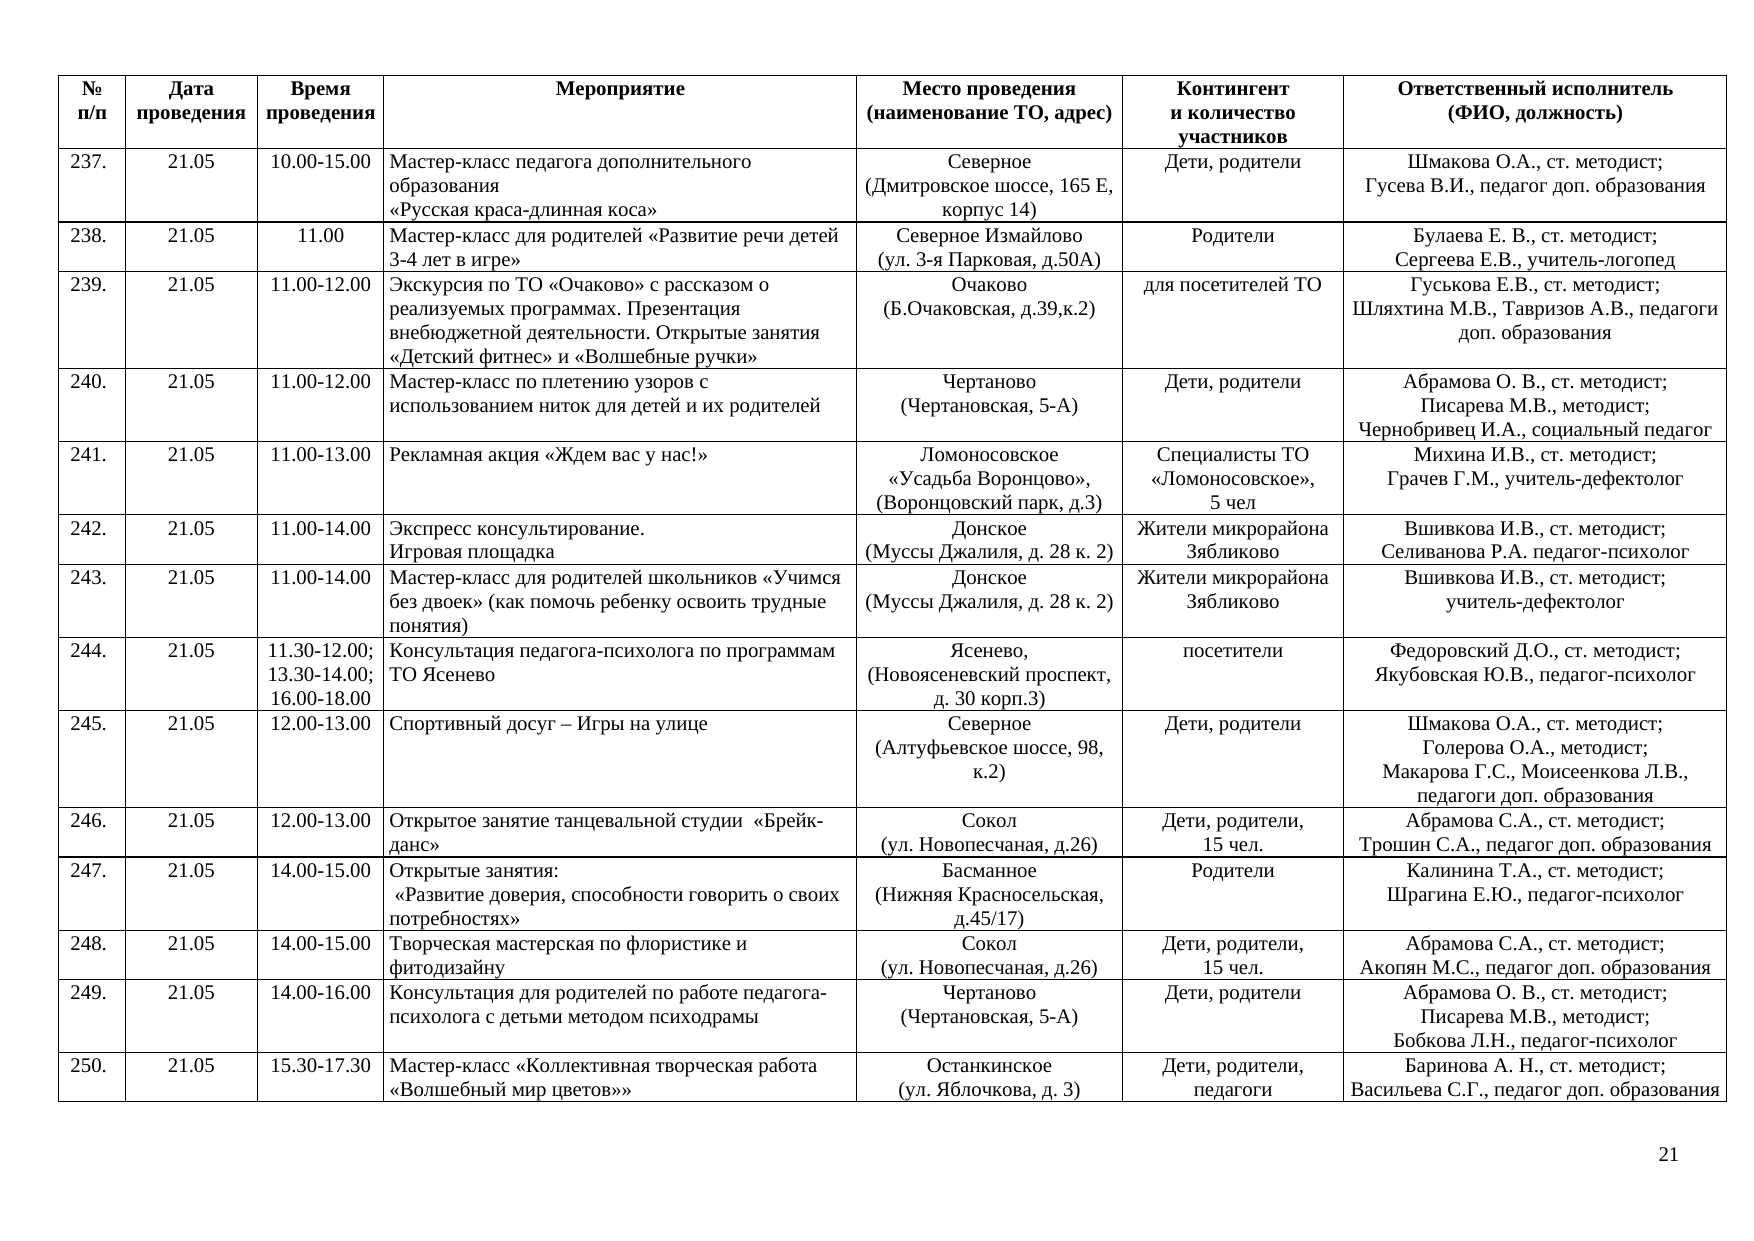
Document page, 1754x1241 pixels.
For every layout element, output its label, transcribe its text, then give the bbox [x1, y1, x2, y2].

table_cell Дети, родители, 15 чел. [1123, 808, 1343, 856]
table_cell Останкинское (ул. Яблочкова, д. 3) [857, 1053, 1122, 1101]
table_cell Открытые занятия: «Развитие доверия, способности говорить о своих потребностях» [384, 858, 856, 930]
table_cell Дети, родители [1123, 369, 1343, 441]
table_cell Жители микрорайона Зябликово [1123, 565, 1343, 637]
table_cell 21.05 [126, 565, 257, 637]
table_cell Вшивкова И.В., ст. методист; Селиванова Р.А. педагог-психолог [1344, 515, 1726, 563]
table_cell Калинина Т.А., ст. методист; Шрагина Е.Ю., педагог-психолог [1344, 858, 1726, 930]
table_cell 10.00-15.00 [258, 149, 383, 221]
table_cell Федоровский Д.О., ст. методист; Якубовская Ю.В., педагог-психолог [1344, 638, 1726, 710]
table_cell [59, 565, 125, 637]
table_cell [59, 808, 125, 856]
table_cell Донское (Муссы Джалиля, д. 28 к. 2) [857, 565, 1122, 637]
table_cell Дети, родители, 15 чел. [1123, 931, 1343, 979]
table_cell Дети, родители [1123, 980, 1343, 1052]
table_cell 15.30-17.30 [258, 1053, 383, 1101]
table_header Время проведения [258, 76, 383, 148]
table_cell Северное (Алтуфьевское шоссе, 98, к.2) [857, 711, 1122, 807]
table_cell 11.30-12.00; 13.30-14.00; 16.00-18.00 [258, 638, 383, 710]
table_cell [59, 515, 125, 563]
table_cell [59, 980, 125, 1052]
table_cell 21.05 [126, 638, 257, 710]
table_cell 21.05 [126, 1053, 257, 1101]
table_cell 11.00 [258, 223, 383, 271]
table_cell [59, 369, 125, 441]
table_cell [59, 272, 125, 368]
table_cell 11.00-12.00 [258, 369, 383, 441]
table_cell Специалисты ТО «Ломоносовское», 5 чел [1123, 442, 1343, 514]
table_cell [59, 931, 125, 979]
table_cell 21.05 [126, 931, 257, 979]
table_header Мероприятие [384, 76, 856, 148]
table_cell 12.00-13.00 [258, 711, 383, 807]
table_cell Северное Измайлово (ул. 3-я Парковая, д.50А) [857, 223, 1122, 271]
table_cell Экскурсия по ТО «Очаково» с рассказом о реализуемых программах. Презентация внебюджетной деятельности. Открытые занятия «Детский фитнес» и «Волшебные ручки» [384, 272, 856, 368]
table_cell Булаева Е. В., ст. методист; Сергеева Е.В., учитель-логопед [1344, 223, 1726, 271]
table_cell [59, 858, 125, 930]
table_cell 21.05 [126, 808, 257, 856]
table_cell 21.05 [126, 223, 257, 271]
table_cell Дети, родители [1123, 711, 1343, 807]
table_cell Баринова А. Н., ст. методист; Васильева С.Г., педагог доп. образования [1344, 1053, 1726, 1101]
table_cell Спортивный досуг – Игры на улице [384, 711, 856, 807]
table_cell Рекламная акция «Ждем вас у нас!» [384, 442, 856, 514]
table_cell Консультация педагога-психолога по программам ТО Ясенево [384, 638, 856, 710]
table_cell Донское (Муссы Джалиля, д. 28 к. 2) [857, 515, 1122, 563]
table_cell Сокол (ул. Новопесчаная, д.26) [857, 931, 1122, 979]
table_cell Абрамова С.А., ст. методист; Трошин С.А., педагог доп. образования [1344, 808, 1726, 856]
table_cell Очаково (Б.Очаковская, д.39,к.2) [857, 272, 1122, 368]
table_cell Дети, родители [1123, 149, 1343, 221]
table_cell 21.05 [126, 369, 257, 441]
table_cell 11.00-12.00 [258, 272, 383, 368]
table_cell Экспресс консультирование. Игровая площадка [384, 515, 856, 563]
table_cell 12.00-13.00 [258, 808, 383, 856]
table_cell Мастер-класс «Коллективная творческая работа «Волшебный мир цветов»» [384, 1053, 856, 1101]
table_cell Творческая мастерская по флористике и фитодизайну [384, 931, 856, 979]
table_cell Ясенево, (Новоясеневский проспект, д. 30 корп.3) [857, 638, 1122, 710]
table_cell 21.05 [126, 515, 257, 563]
table_cell Северное (Дмитровское шоссе, 165 Е, корпус 14) [857, 149, 1122, 221]
table_cell Сокол (ул. Новопесчаная, д.26) [857, 808, 1122, 856]
table_header Контингент и количество участников [1123, 76, 1343, 148]
table_cell 11.00-14.00 [258, 565, 383, 637]
table_header Место проведения (наименование ТО, адрес) [857, 76, 1122, 148]
table_cell 14.00-15.00 [258, 931, 383, 979]
table_cell [59, 1053, 125, 1101]
table_cell Басманное (Нижняя Красносельская, д.45/17) [857, 858, 1122, 930]
table_cell Мастер-класс по плетению узоров с использованием ниток для детей и их родителей [384, 369, 856, 441]
table_header Дата проведения [126, 76, 257, 148]
table_cell Консультация для родителей по работе педагога-психолога с детьми методом психодрамы [384, 980, 856, 1052]
table_cell 21.05 [126, 272, 257, 368]
table_cell 14.00-16.00 [258, 980, 383, 1052]
table_cell 21.05 [126, 711, 257, 807]
table_cell Ломоносовское «Усадьба Воронцово», (Воронцовский парк, д.3) [857, 442, 1122, 514]
table_cell 21.05 [126, 149, 257, 221]
table_cell [59, 638, 125, 710]
table_cell Родители [1123, 223, 1343, 271]
table_cell [59, 149, 125, 221]
table_cell Родители [1123, 858, 1343, 930]
table_cell Абрамова О. В., ст. методист; Писарева М.В., методист; Чернобривец И.А., социальный педагог [1344, 369, 1726, 441]
table_cell Мастер-класс педагога дополнительного образования «Русская краса-длинная коса» [384, 149, 856, 221]
table_cell Абрамова О. В., ст. методист; Писарева М.В., методист; Бобкова Л.Н., педагог-психолог [1344, 980, 1726, 1052]
table_cell Чертаново (Чертановская, 5-А) [857, 369, 1122, 441]
table_cell для посетителей ТО [1123, 272, 1343, 368]
table_header Ответственный исполнитель (ФИО, должность) [1344, 76, 1726, 148]
table_cell 21.05 [126, 980, 257, 1052]
table_cell Дети, родители, педагоги [1123, 1053, 1343, 1101]
table_cell Мастер-класс для родителей «Развитие речи детей 3-4 лет в игре» [384, 223, 856, 271]
table_cell посетители [1123, 638, 1343, 710]
table_header № п/п [59, 76, 125, 148]
table_cell Открытое занятие танцевальной студии «Брейк-данс» [384, 808, 856, 856]
table_cell 21.05 [126, 858, 257, 930]
table_cell Вшивкова И.В., ст. методист; учитель-дефектолог [1344, 565, 1726, 637]
table_cell Шмакова О.А., ст. методист; Голерова О.А., методист; Макарова Г.С., Моисеенкова Л.В., педагоги доп. образования [1344, 711, 1726, 807]
table_cell 14.00-15.00 [258, 858, 383, 930]
table_cell Абрамова С.А., ст. методист; Акопян М.С., педагог доп. образования [1344, 931, 1726, 979]
table_cell Жители микрорайона Зябликово [1123, 515, 1343, 563]
table_cell Чертаново (Чертановская, 5-А) [857, 980, 1122, 1052]
table_cell Шмакова О.А., ст. методист; Гусева В.И., педагог доп. образования [1344, 149, 1726, 221]
table_cell 11.00-13.00 [258, 442, 383, 514]
table_cell Михина И.В., ст. методист; Грачев Г.М., учитель-дефектолог [1344, 442, 1726, 514]
table_cell Гуськова Е.В., ст. методист; Шляхтина М.В., Тавризов А.В., педагоги доп. образования [1344, 272, 1726, 368]
table_cell 11.00-14.00 [258, 515, 383, 563]
table_cell [59, 711, 125, 807]
table_cell [59, 223, 125, 271]
table_cell Мастер-класс для родителей школьников «Учимся без двоек» (как помочь ребенку освоить трудные понятия) [384, 565, 856, 637]
table_cell [59, 442, 125, 514]
table_cell 21.05 [126, 442, 257, 514]
